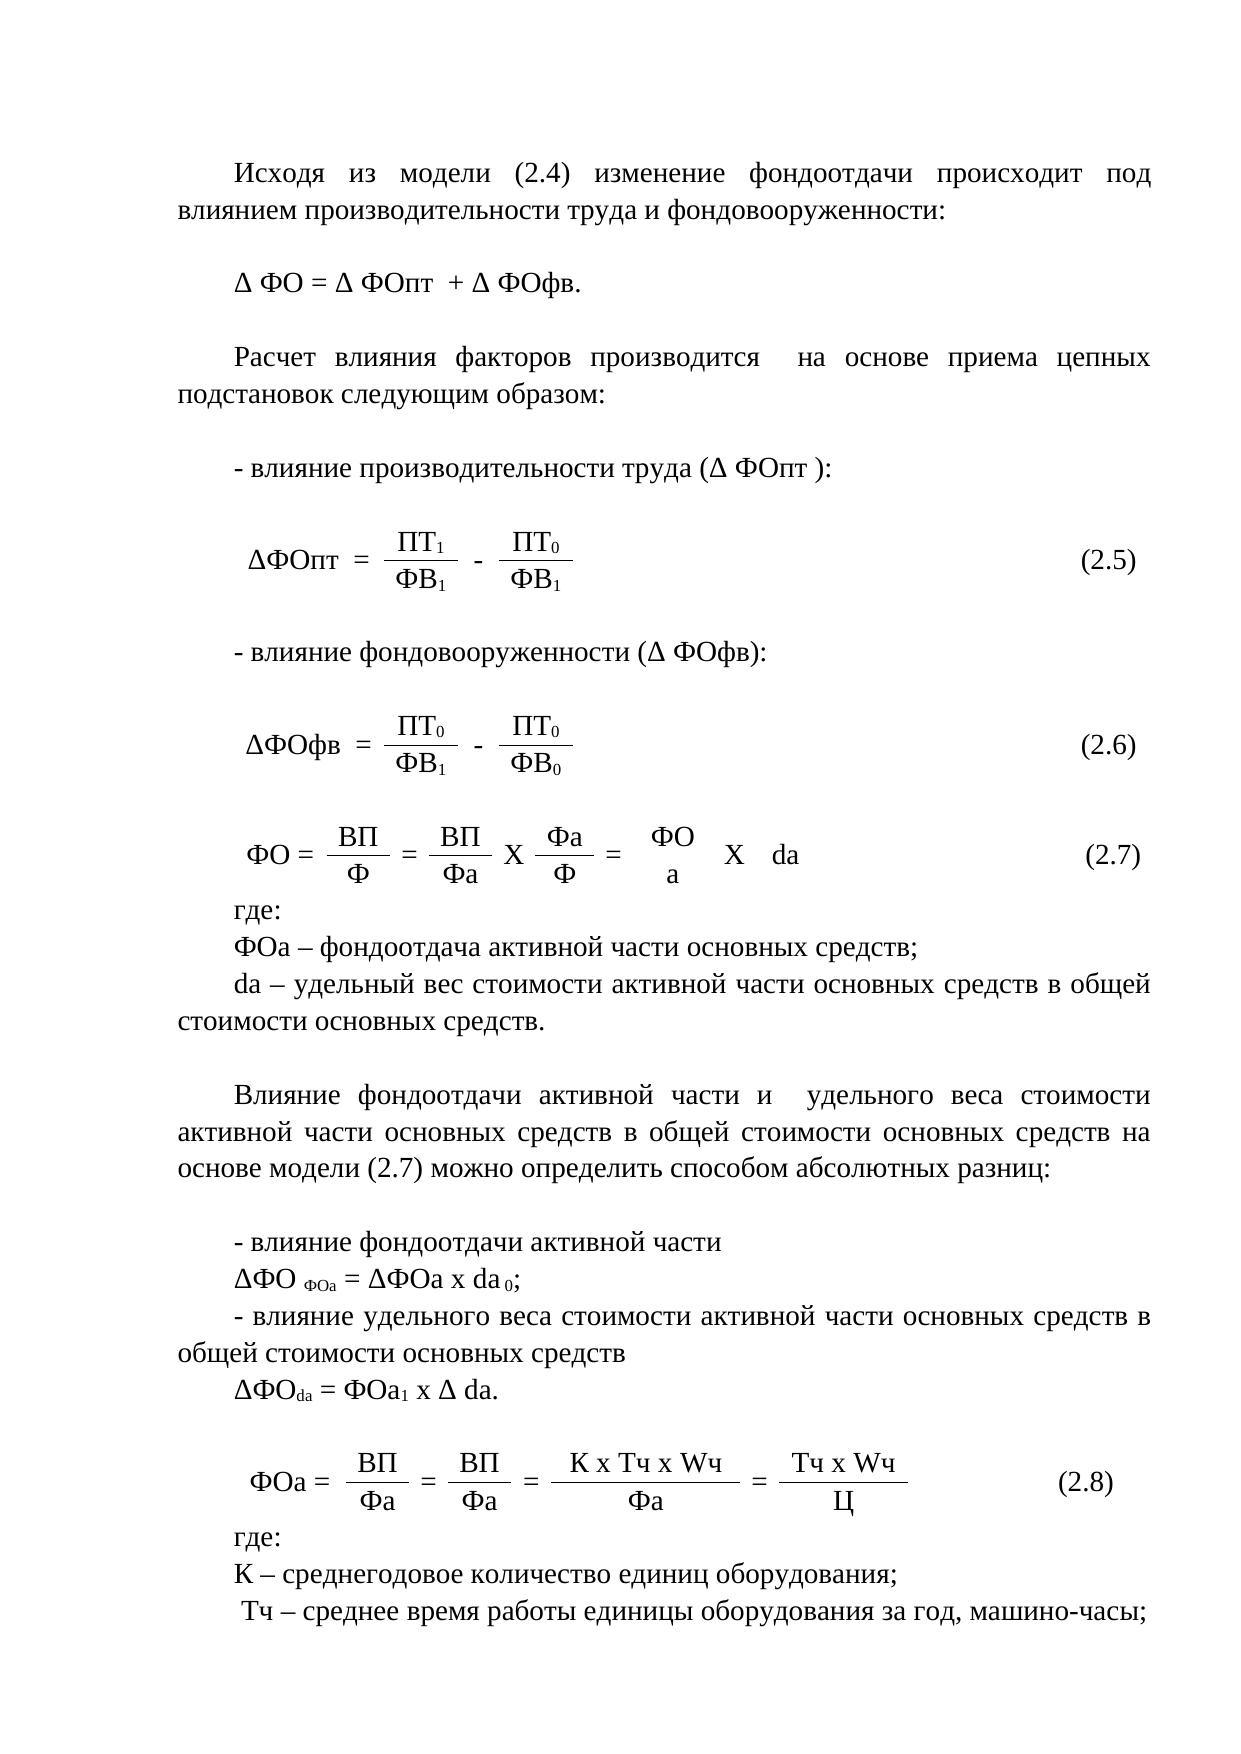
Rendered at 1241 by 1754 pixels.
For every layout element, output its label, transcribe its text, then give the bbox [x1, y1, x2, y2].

text Тч – среднее время работы единицы оборудования за год, машино-часы; [177, 1593, 1152, 1627]
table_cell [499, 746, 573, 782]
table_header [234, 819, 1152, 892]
text Расчет влияния факторов производится на основе приема цепных подстановок следующим образом: [177, 339, 1152, 410]
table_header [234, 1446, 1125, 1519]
text ФОа – фондоотдача активной части основных средств; [177, 929, 1152, 963]
text где: [177, 1519, 1152, 1553]
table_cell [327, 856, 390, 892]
text - влияние удельного веса стоимости активной части основных средств в общей стоимости основных средств [177, 1298, 1152, 1368]
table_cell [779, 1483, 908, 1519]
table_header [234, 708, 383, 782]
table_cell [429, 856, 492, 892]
text - влияние фондоотдачи активной части [177, 1224, 1152, 1258]
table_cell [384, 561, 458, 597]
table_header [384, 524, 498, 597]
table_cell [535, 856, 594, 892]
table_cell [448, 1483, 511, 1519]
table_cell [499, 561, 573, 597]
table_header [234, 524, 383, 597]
text dа – удельный вес стоимости активной части основных средств в общей стоимости основных средств. [177, 966, 1152, 1037]
text - влияние производительности труда (Δ ФОпт ): [177, 450, 1152, 483]
text - влияние фондовооруженности (Δ ФОфв): [177, 634, 1152, 668]
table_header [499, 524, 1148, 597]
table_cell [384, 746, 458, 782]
text ΔФО ФОа = ΔФОа х dа 0; [177, 1261, 1152, 1295]
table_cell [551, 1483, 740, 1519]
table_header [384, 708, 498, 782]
text ΔФОdа = ФОа1 х Δ dа. [177, 1372, 1152, 1405]
text К – среднегодовое количество единиц оборудования; [177, 1556, 1152, 1590]
text Исходя из модели (2.4) изменение фондоотдачи происходит под влиянием производительности труда и фондовооруженности: [177, 155, 1152, 225]
text Влияние фондоотдачи активной части и удельного веса стоимости активной части основных средств в общей стоимости основных средств на основе модели (2.7) можно определить способом абсолютных разниц: [177, 1077, 1152, 1184]
text Δ ФО = Δ ФОпт + Δ ФОфв. [177, 266, 1152, 299]
text где: [177, 892, 1152, 926]
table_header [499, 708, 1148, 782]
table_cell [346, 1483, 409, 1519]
